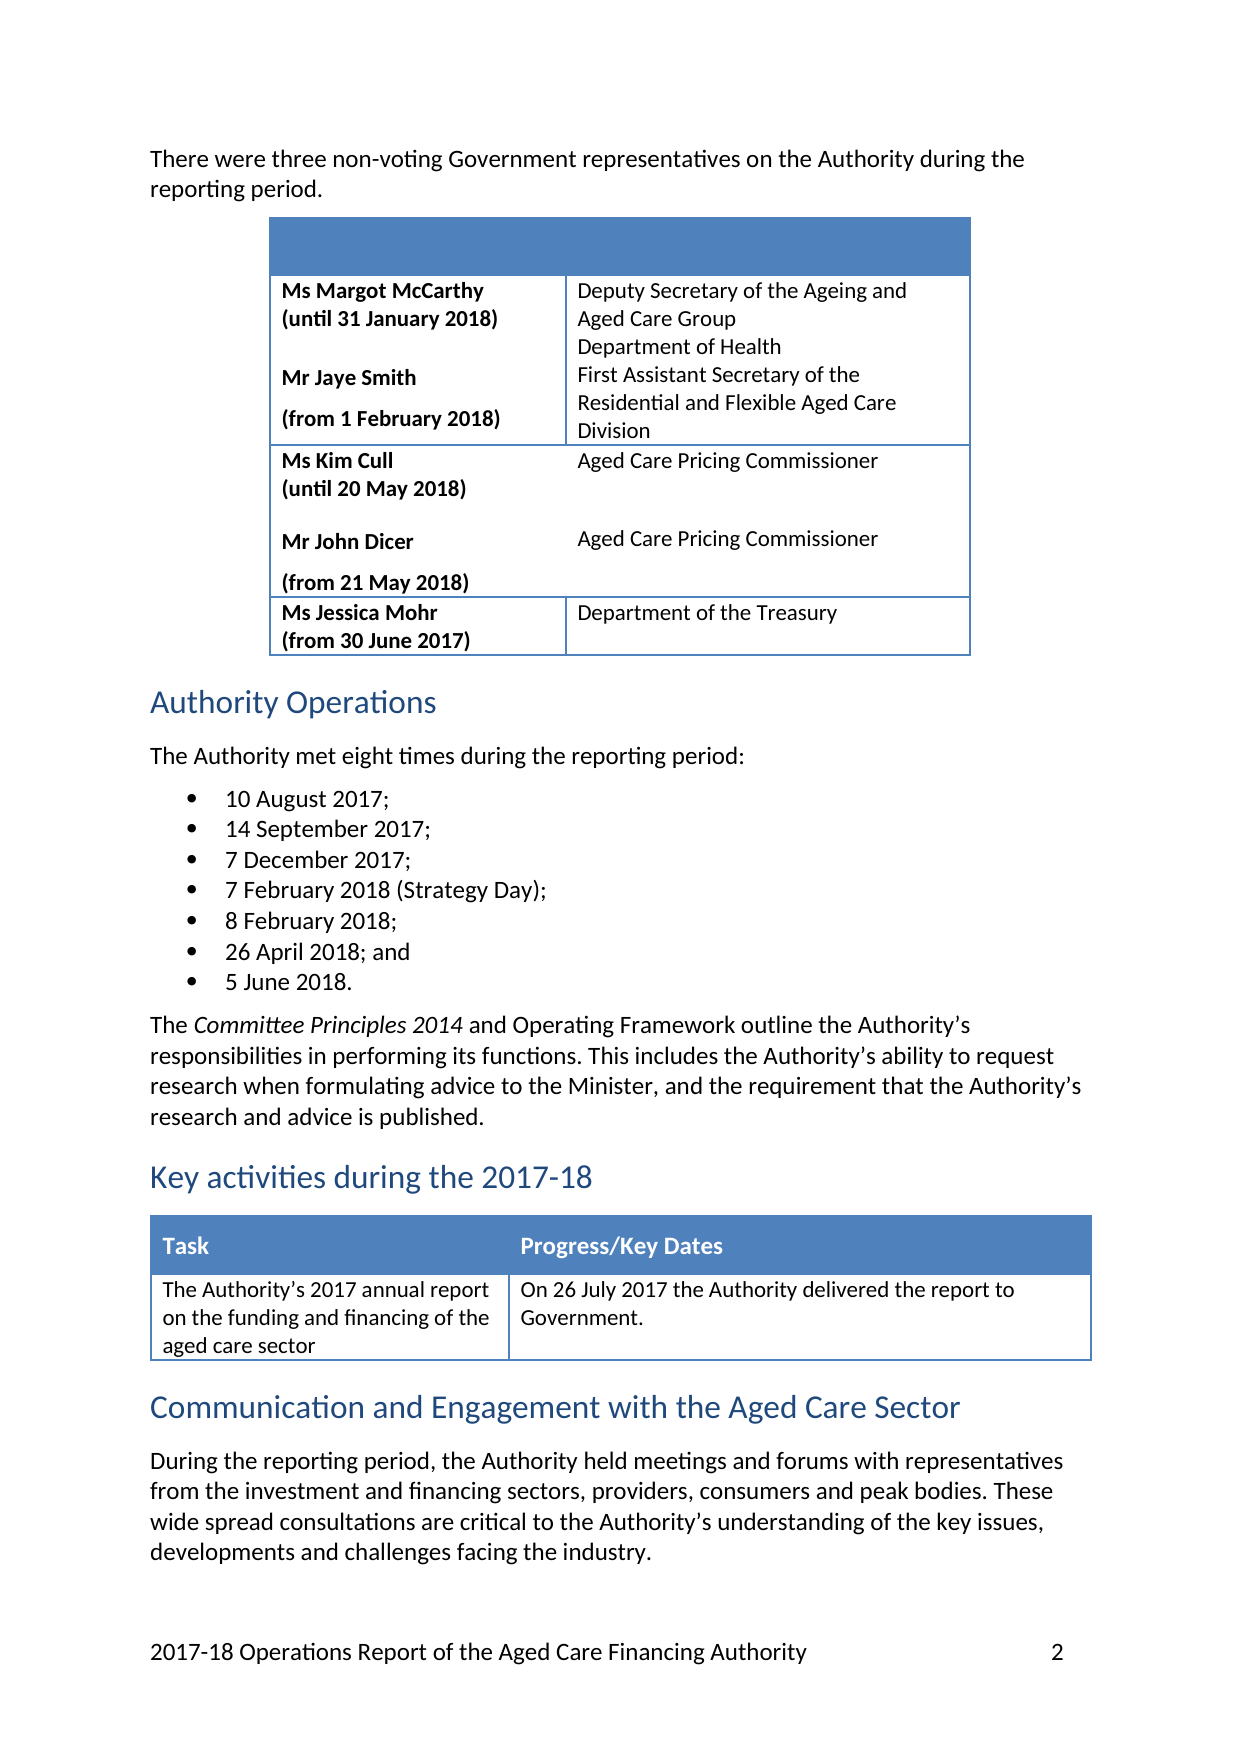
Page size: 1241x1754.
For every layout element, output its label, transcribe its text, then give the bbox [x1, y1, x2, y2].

list 5 June 2018. [187, 966, 1090, 997]
table_header [271, 219, 566, 274]
table_cell On 26 July 2017 the Authority delivered the report to Government. [510, 1275, 1090, 1359]
text There were three non-voting Government representatives on the Authority during the reporting period. [150, 143, 1090, 204]
subtitle Key activities during the 2017-18 [150, 1156, 1090, 1197]
list 8 February 2018; [187, 905, 1090, 936]
table_cell Ms Jessica Mohr (from 30 June 2017) [271, 598, 565, 654]
table_cell Ms Kim Cull (until 20 May 2018) Mr John Dicer (from 21 May 2018) [271, 446, 566, 596]
table_cell Deputy Secretary of the Ageing and Aged Care Group Department of Health First Assistant Secretary of the Residential and Flexible Aged Care Division [567, 276, 969, 444]
table_cell The Authority’s 2017 annual report on the funding and financing of the aged care sector [152, 1275, 508, 1359]
table_header Task [152, 1217, 509, 1273]
list 7 February 2018 (Strategy Day); [187, 875, 1090, 905]
subtitle Communication and Engagement with the Aged Care Sector [150, 1386, 1090, 1427]
text The Authority met eight times during the reporting period: [150, 740, 1090, 771]
list 14 September 2017; [187, 814, 1090, 844]
table_cell Ms Margot McCarthy (until 31 January 2018) Mr Jaye Smith (from 1 February 2018) [271, 276, 565, 444]
list 7 December 2017; [187, 844, 1090, 875]
table_cell Department of the Treasury [567, 598, 969, 654]
list 10 August 2017; [187, 783, 1090, 814]
text The Committee Principles 2014 and Operating Framework outline the Authority’s responsibilities in performing its functions. This includes the Authority’s ability to request research when formulating advice to the Minister, and the requirement that the Authority’s research and advice is published. [150, 1009, 1090, 1131]
subtitle Authority Operations [150, 681, 1090, 722]
table_cell Aged Care Pricing Commissioner Aged Care Pricing Commissioner [566, 446, 969, 596]
table_header Progress/Key Dates [509, 1217, 1090, 1273]
table_header [566, 219, 969, 274]
text During the reporting period, the Authority held meetings and forums with representatives from the investment and financing sectors, providers, consumers and peak bodies. These wide spread consultations are critical to the Authority’s understanding of the key issues, developments and challenges facing the industry. [150, 1445, 1090, 1567]
list 26 April 2018; and [187, 936, 1090, 966]
